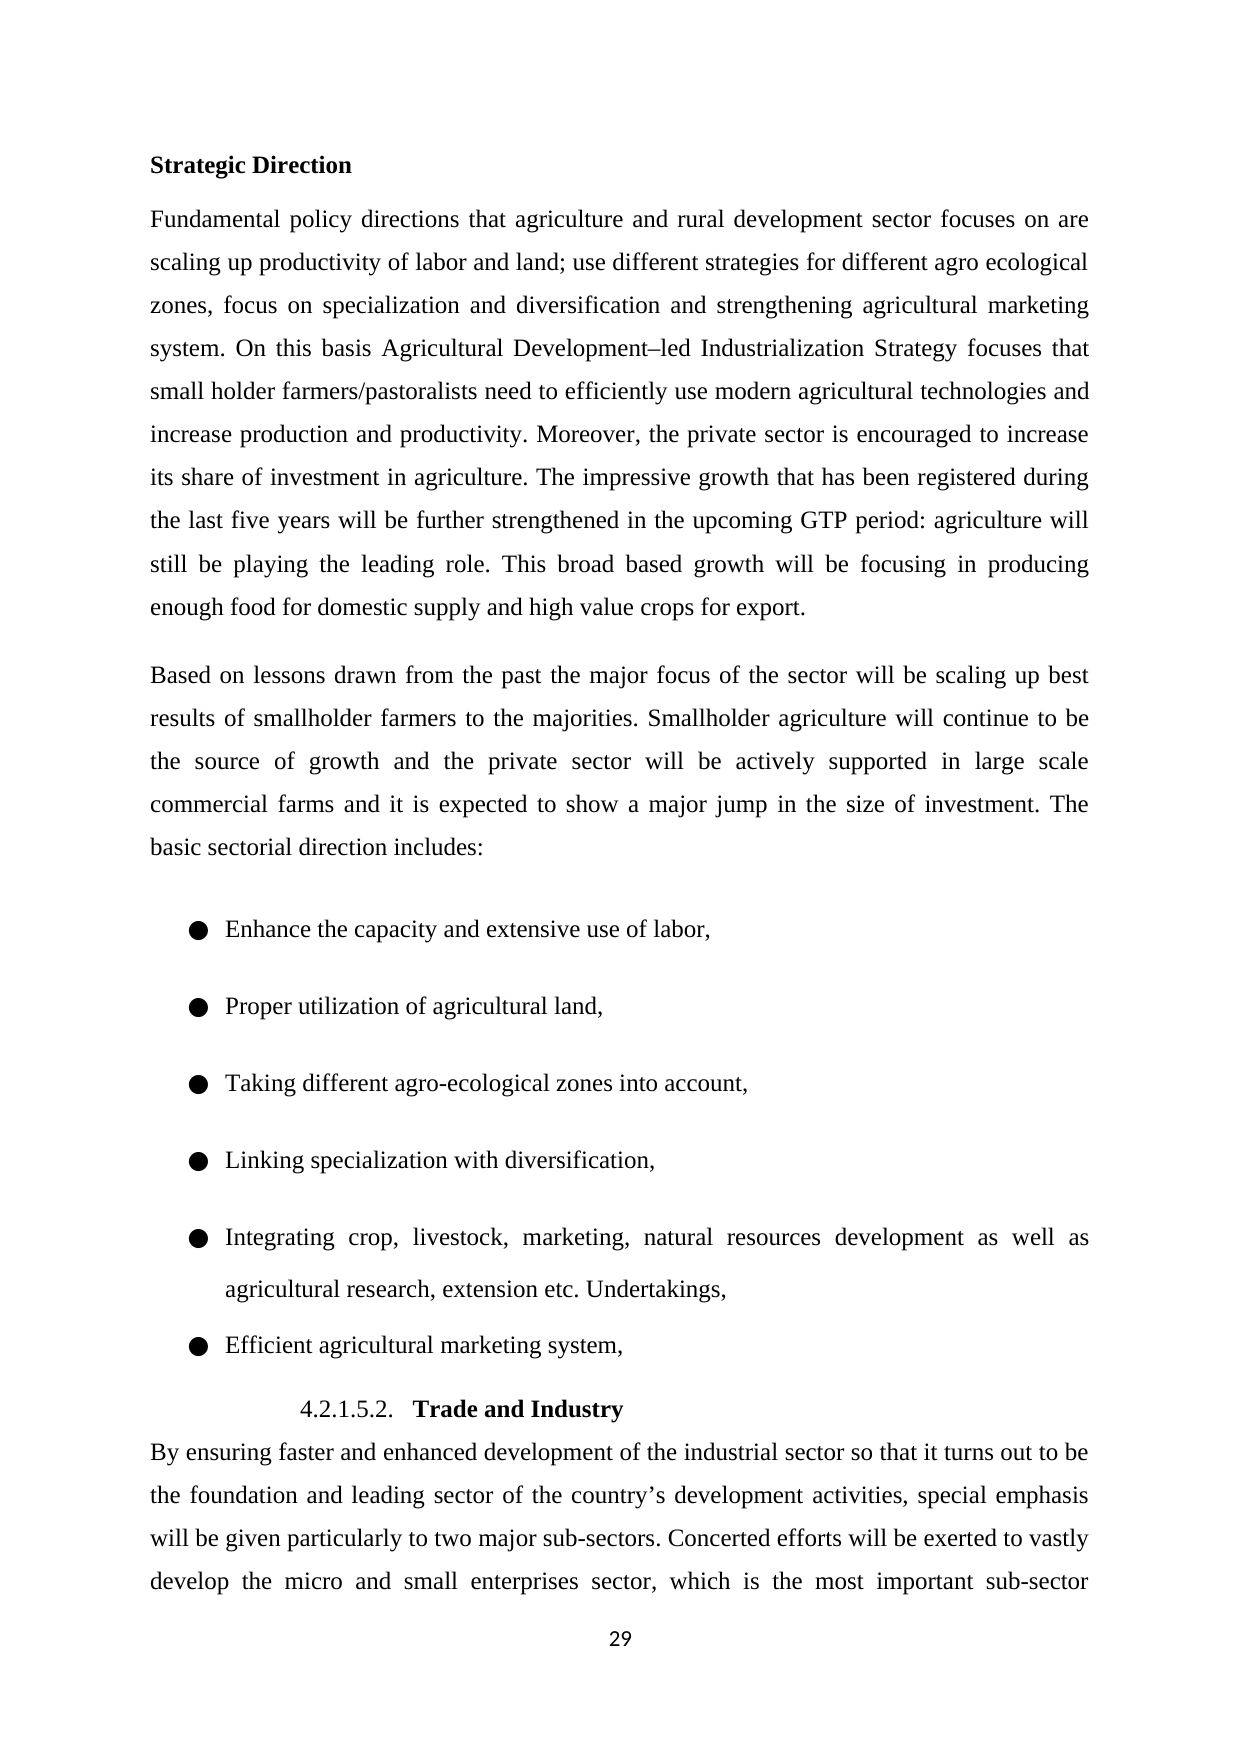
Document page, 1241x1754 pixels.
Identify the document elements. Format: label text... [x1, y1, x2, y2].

text Fundamental policy directions that agriculture and rural development sector focuses on are scaling up productivity of labor and land; use different strategies for different agro ecological zones, focus on specialization and diversification and strengthening agricultural marketing system. On this basis Agricultural Development–led Industrialization Strategy focuses that small holder farmers/pastoralists need to efficiently use modern agricultural technologies and increase production and productivity. Moreover, the private sector is encouraged to increase its share of investment in agriculture. The impressive growth that has been registered during the last five years will be further strengthened in the upcoming GTP period: agriculture will still be playing the leading role. This broad based growth will be focusing in producing enough food for domestic supply and high value crops for export. [150, 204, 1090, 621]
list Proper utilization of agricultural land, [187, 977, 1090, 1029]
list Linking specialization with diversification, [187, 1131, 1090, 1182]
list Taking different agro-ecological zones into account, [187, 1054, 1090, 1106]
list Trade and Industry [300, 1394, 1090, 1422]
text Strategic Direction [150, 150, 1090, 179]
list Efficient agricultural marketing system, [187, 1317, 1090, 1368]
text Based on lessons drawn from the past the major focus of the sector will be scaling up best results of smallholder farmers to the majorities. Smallholder agriculture will continue to be the source of growth and the private sector will be actively supported in large scale commercial farms and it is expected to show a major jump in the size of investment. The basic sectorial direction includes: [150, 660, 1090, 861]
list Enhance the capacity and extensive use of labor, [187, 901, 1090, 952]
list Integrating crop, livestock, marketing, natural resources development as well as agricultural research, extension etc. Undertakings, [187, 1208, 1090, 1302]
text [150, 1437, 1090, 1595]
